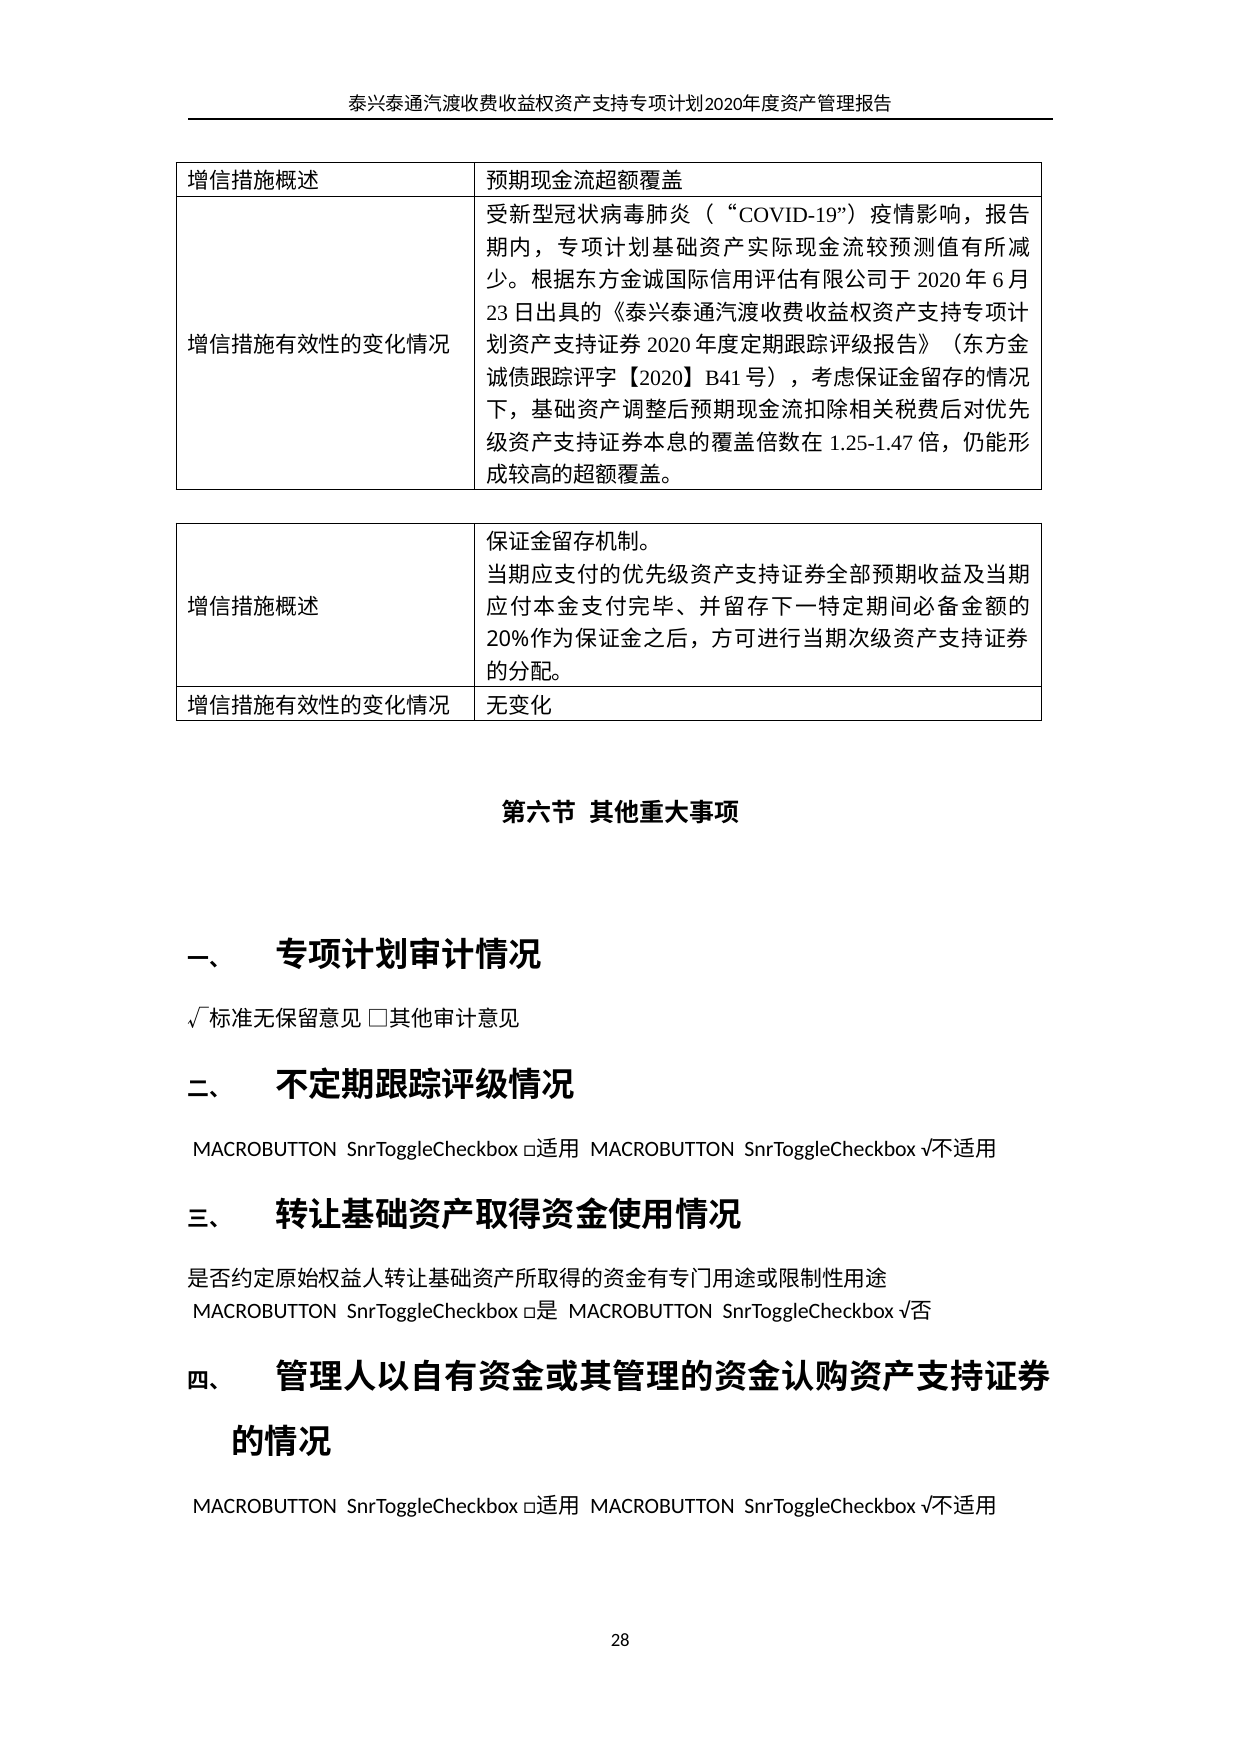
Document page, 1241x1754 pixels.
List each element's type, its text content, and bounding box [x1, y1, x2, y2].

subtitle 其他重大事项 [187, 778, 1053, 843]
